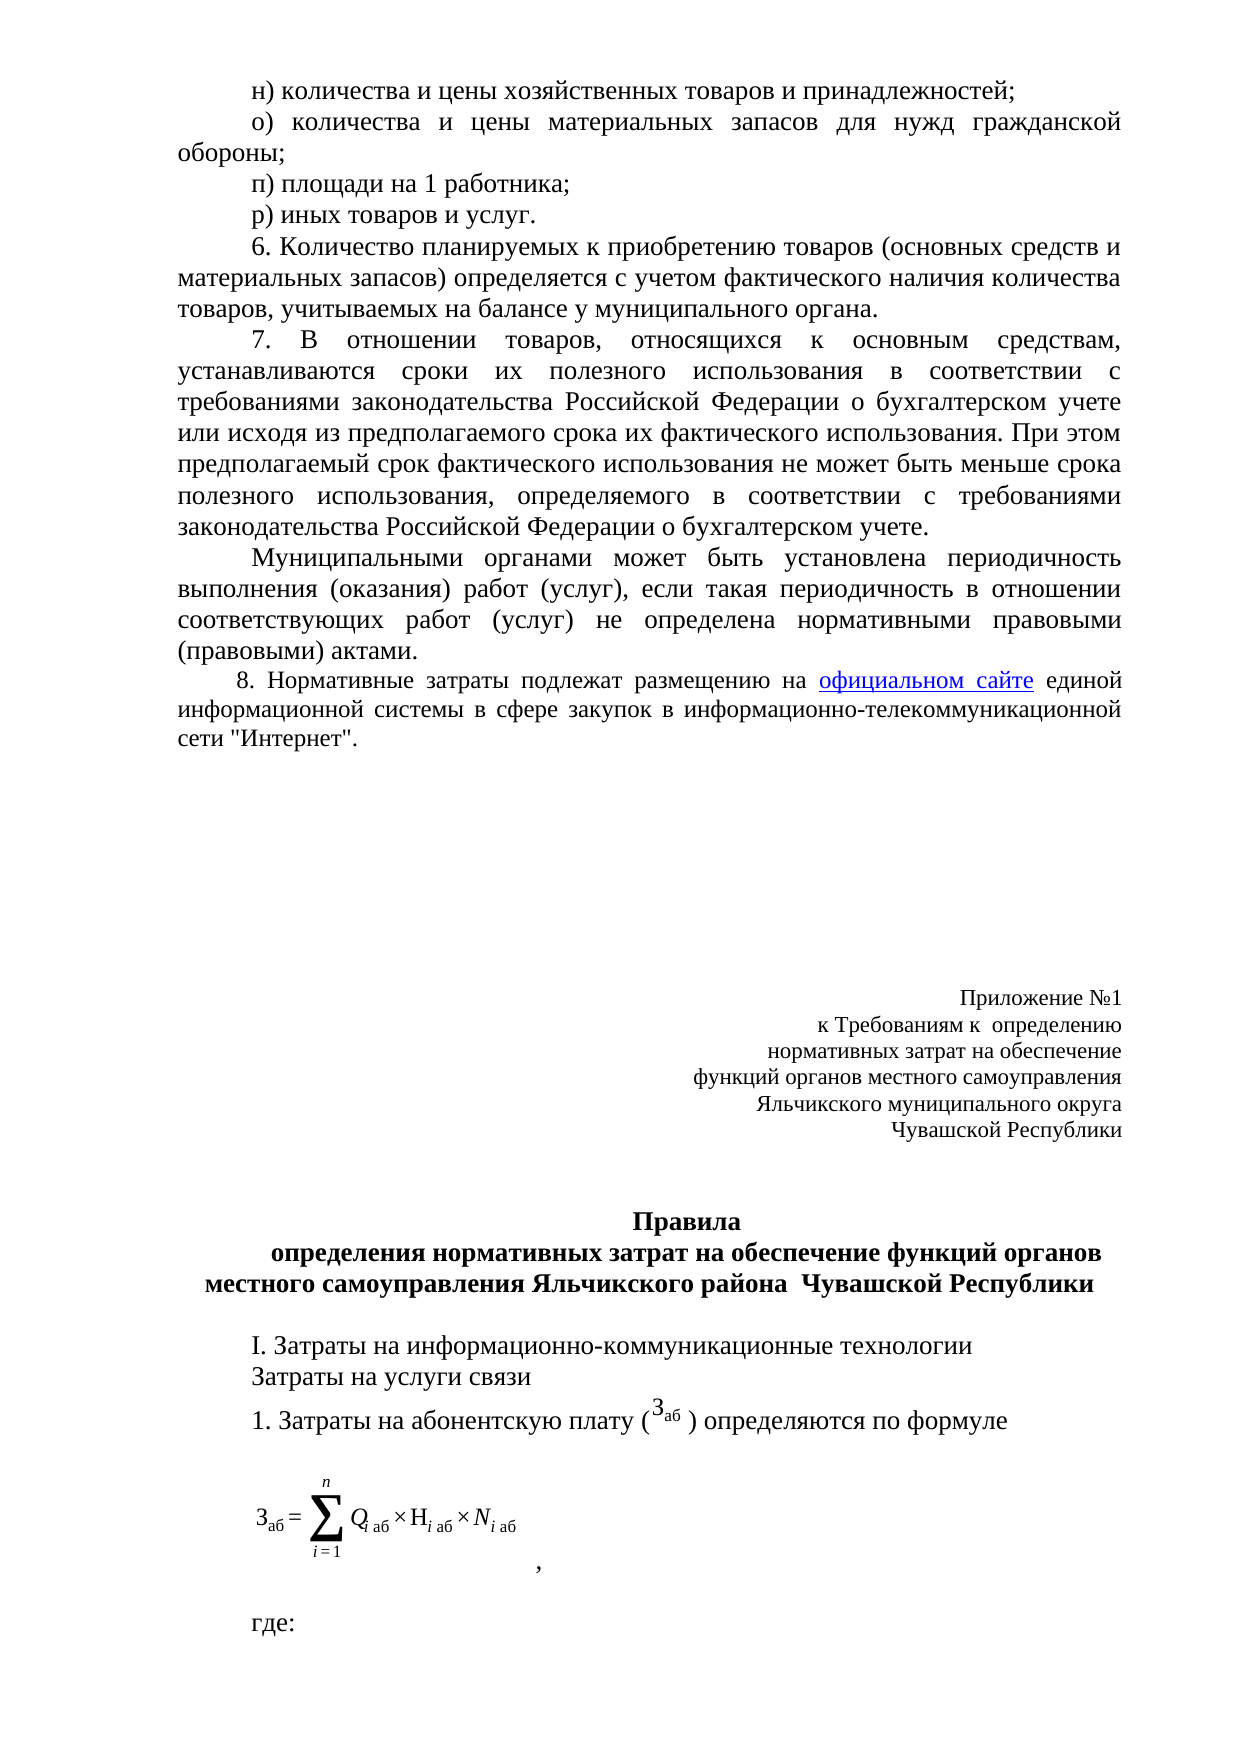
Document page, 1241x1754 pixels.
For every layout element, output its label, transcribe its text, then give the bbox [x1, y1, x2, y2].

text Затраты на услуги связи [177, 1360, 1122, 1392]
text I. Затраты на информационно-коммуникационные технологии [177, 1329, 1122, 1360]
text о) количества и цены материальных запасов для нужд гражданской обороны; [177, 105, 1122, 167]
text Чувашской Республики [177, 1116, 1122, 1142]
text нормативных затрат на обеспечение [177, 1037, 1122, 1063]
text где: [177, 1606, 1122, 1637]
text 6. Количество планируемых к приобретению товаров (основных средств и материальных запасов) определяется с учетом фактического наличия количества товаров, учитываемых на балансе у муниципального органа. [177, 229, 1122, 323]
text н) количества и цены хозяйственных товаров и принадлежностей; [177, 74, 1122, 105]
text 8. Нормативные затраты подлежат размещению на официальном сайте единой информационной системы в сфере закупок в информационно-телекоммуникационной сети "Интернет". [177, 666, 1122, 752]
text Яльчикского муниципального округа [177, 1090, 1122, 1116]
text п) площади на 1 работника; [177, 167, 1122, 198]
text Приложение №1 [177, 984, 1122, 1011]
text Правила [177, 1205, 1122, 1236]
text функций органов местного самоуправления [177, 1063, 1122, 1090]
text определения нормативных затрат на обеспечение функций органов местного самоуправления Яльчикского района Чувашской Республики [177, 1236, 1122, 1298]
text 1. Затраты на абонентскую плату () определяются по формуле [177, 1392, 1122, 1435]
text , [177, 1466, 1122, 1575]
text Муниципальными органами может быть установлена периодичность выполнения (оказания) работ (услуг), если такая периодичность в отношении соответствующих работ (услуг) не определена нормативными правовыми (правовыми) актами. [177, 541, 1122, 666]
text к Требованиям к определению [177, 1011, 1122, 1037]
text 7. В отношении товаров, относящихся к основным средствам, устанавливаются сроки их полезного использования в соответствии с требованиями законодательства Российской Федерации о бухгалтерском учете или исходя из предполагаемого срока их фактического использования. При этом предполагаемый срок фактического использования не может быть меньше срока полезного использования, определяемого в соответствии с требованиями законодательства Российской Федерации о бухгалтерском учете. [177, 323, 1122, 541]
text р) иных товаров и услуг. [177, 198, 1122, 229]
